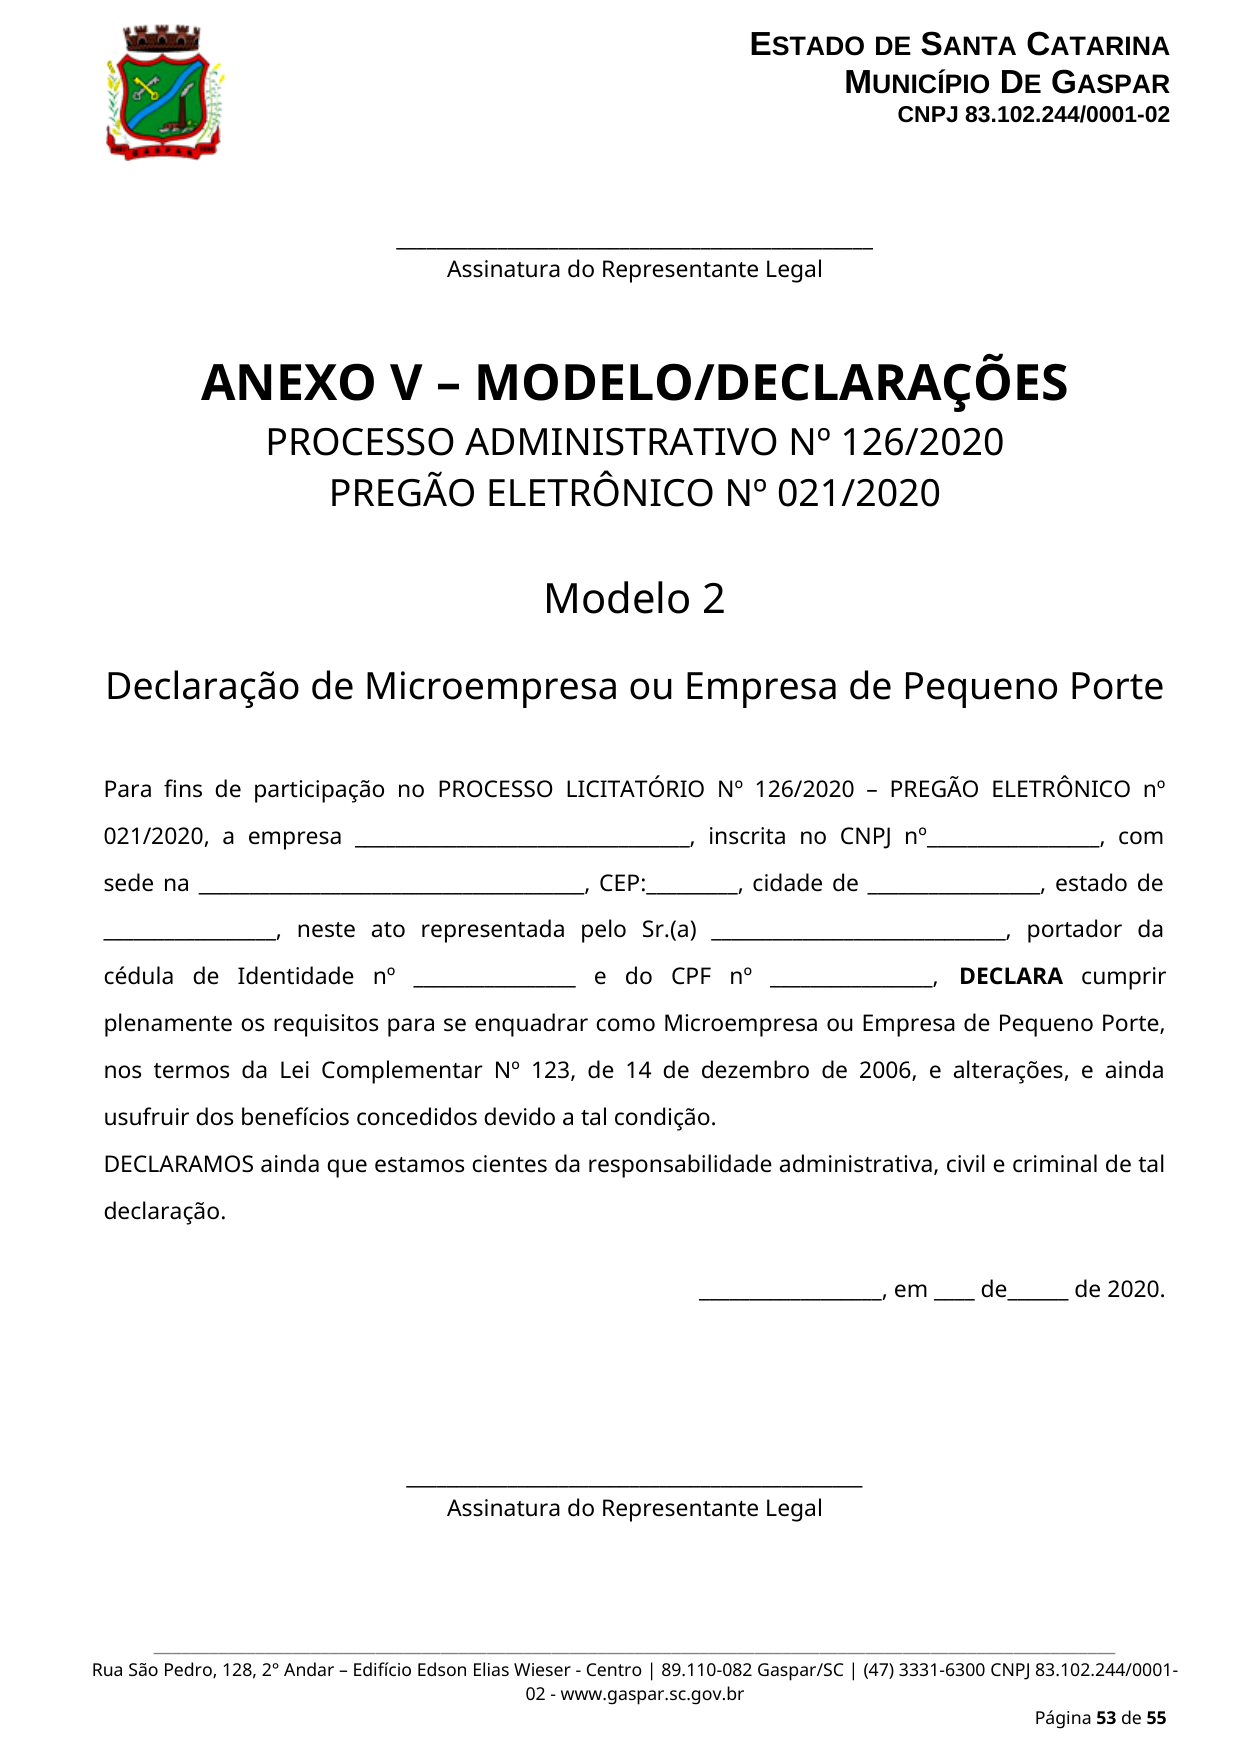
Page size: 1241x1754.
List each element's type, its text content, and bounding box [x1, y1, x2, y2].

text Modelo 2 [103, 568, 1167, 625]
text Assinatura do Representante Legal [103, 253, 1167, 285]
text _______________________________________________ [103, 222, 1167, 253]
text Declaração de Microempresa ou Empresa de Pequeno Porte [103, 659, 1167, 710]
text PREGÃO ELETRÔNICO Nº 021/2020 [103, 466, 1167, 517]
picture [103, 23, 230, 163]
text Assinatura do Representante Legal [103, 1492, 1167, 1523]
text __________________, em ____ de______ de 2020. [103, 1273, 1167, 1304]
text ANEXO V – MODELO/DECLARAÇÕES [103, 347, 1167, 415]
text PROCESSO ADMINISTRATIVO Nº 126/2020 [103, 415, 1167, 466]
text Para fins de participação no PROCESSO LICITATÓRIO Nº 126/2020 – PREGÃO ELETRÔNICO nº 021/2020, a empresa _________________________________, inscrita no CNPJ nº_________________, com sede na ______________________________________, CEP:_________, cidade de _________________, estado de _________________, neste ato representada pelo Sr.(a) _____________________________, portador da cédula de Identidade nº ________________ e do CPF nº ________________, DECLARA cumprir plenamente os requisitos para se enquadrar como Microempresa ou Empresa de Pequeno Porte, nos termos da Lei Complementar Nº 123, de 14 de dezembro de 2006, e alterações, e ainda usufruir dos benefícios concedidos devido a tal condição. [103, 773, 1167, 1132]
text _____________________________________________ [103, 1460, 1167, 1492]
text DECLARAMOS ainda que estamos cientes da responsabilidade administrativa, civil e criminal de tal declaração. [103, 1148, 1167, 1226]
